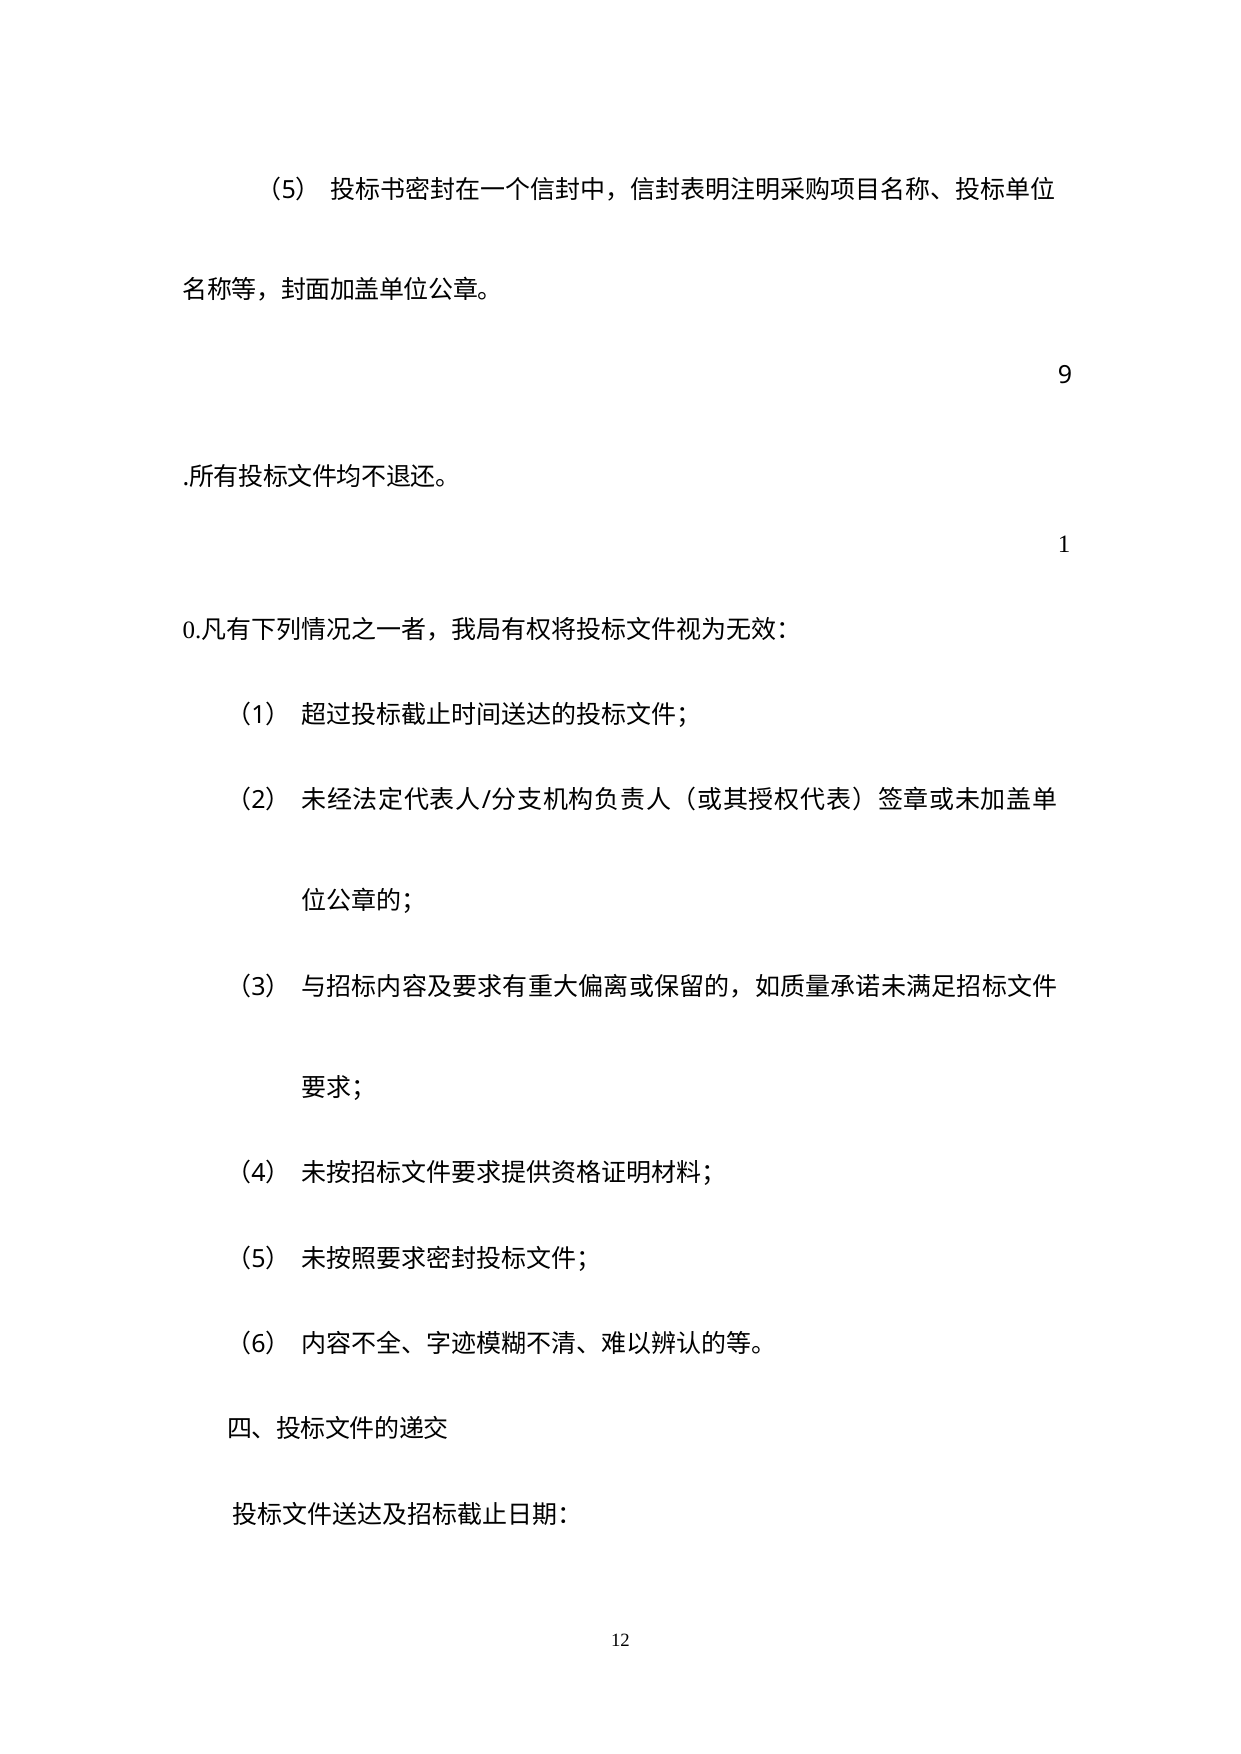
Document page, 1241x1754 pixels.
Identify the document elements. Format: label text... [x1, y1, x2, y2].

list 超过投标截止时间送达的投标文件； [226, 679, 1058, 746]
list 未按照要求密封投标文件； [226, 1222, 1058, 1290]
list 投标书密封在一个信封中，信封表明注明采购项目名称、投标单位名称等，封面加盖单位公章。 [182, 153, 1058, 322]
list 内容不全、字迹模糊不清、难以辨认的等。 [226, 1308, 1058, 1375]
text 10.凡有下列情况之一者，我局有权将投标文件视为无效： [182, 526, 1058, 661]
text 9.所有投标文件均不退还。 [182, 340, 1058, 508]
list 与招标内容及要求有重大偏离或保留的，如质量承诺未满足招标文件要求； [226, 951, 1058, 1119]
text 四、投标文件的递交 [227, 1393, 1058, 1461]
list 未经法定代表人/分支机构负责人（或其授权代表）签章或未加盖单位公章的； [226, 764, 1058, 933]
list 未按招标文件要求提供资格证明材料； [226, 1137, 1058, 1204]
text 投标文件送达及招标截止日期： [182, 1479, 1058, 1546]
